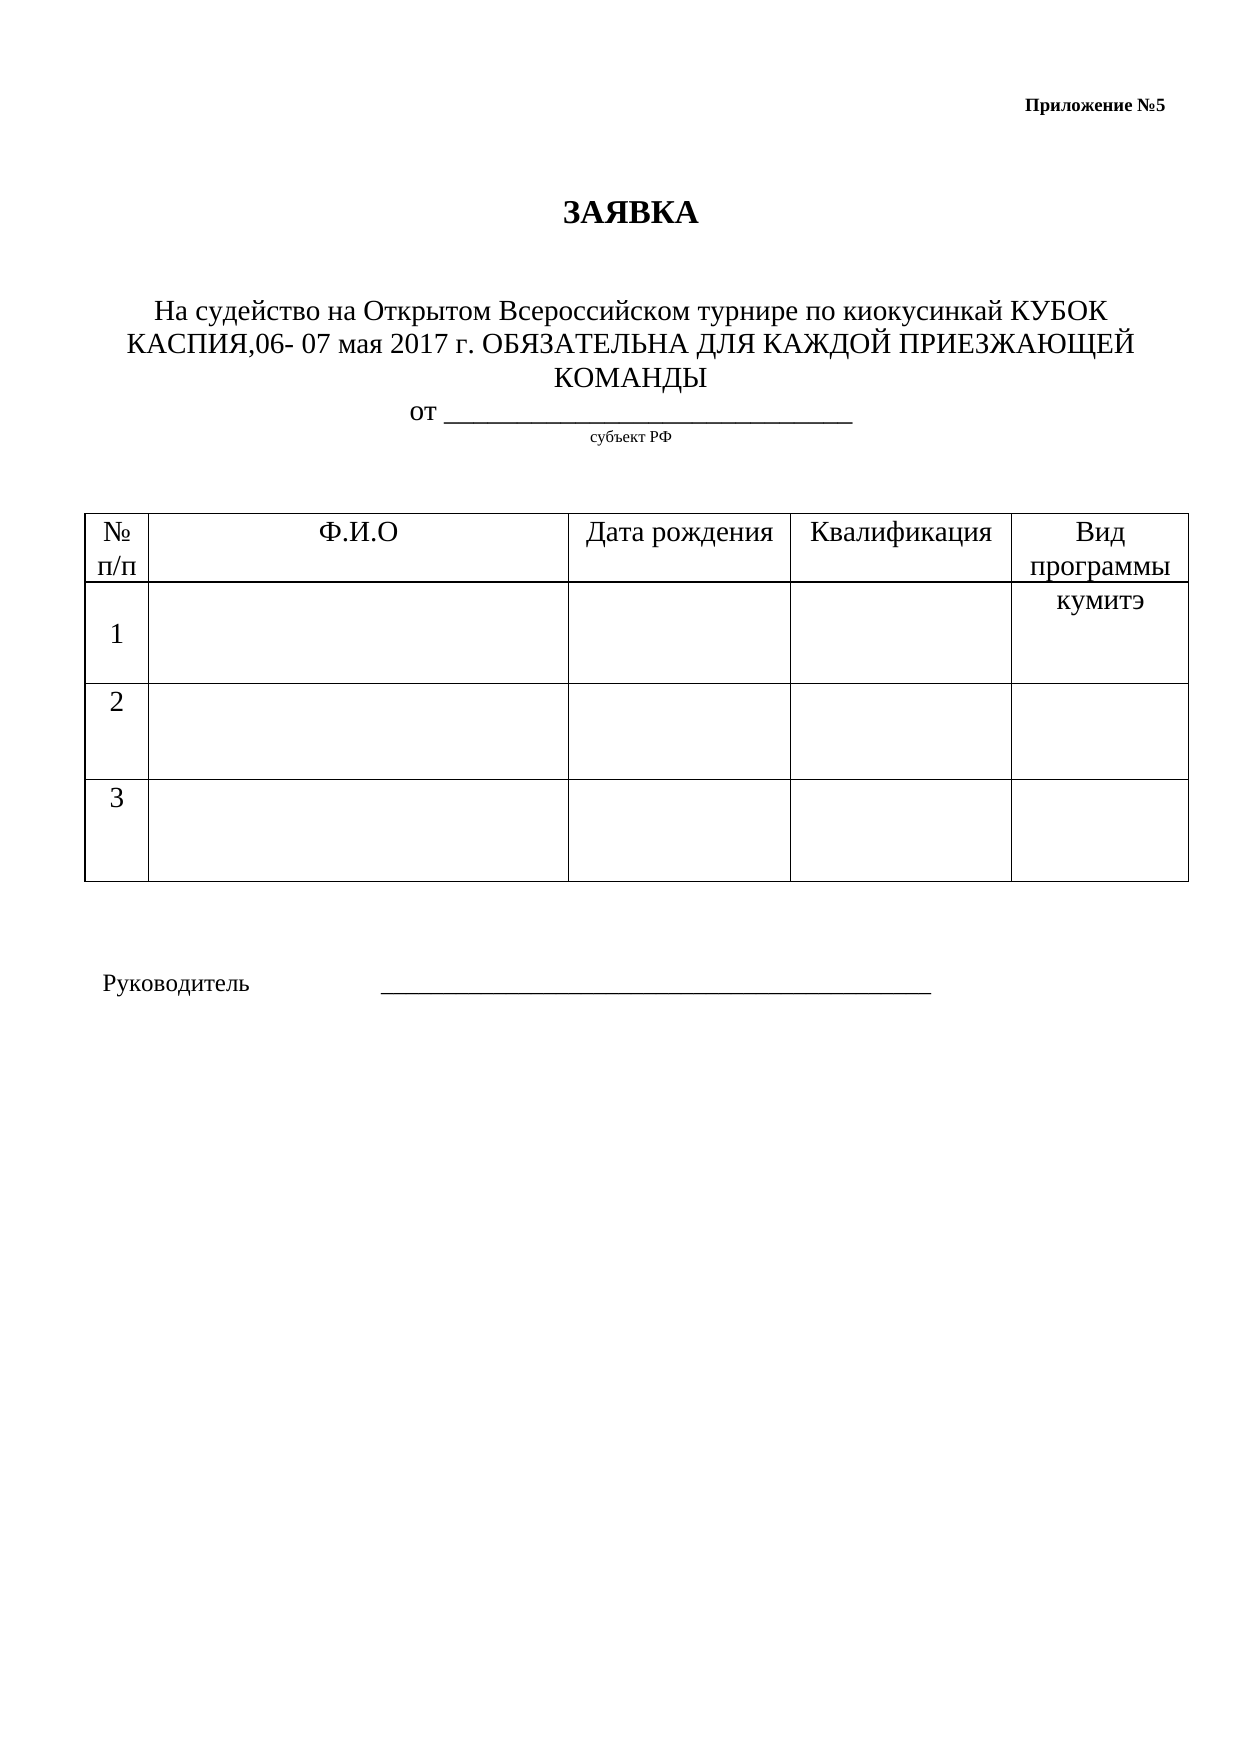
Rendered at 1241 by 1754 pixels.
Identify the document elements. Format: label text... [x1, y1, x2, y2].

text ЗАЯВКА [96, 192, 1165, 231]
text субъект РФ [96, 427, 1165, 446]
table_cell 1 [86, 583, 148, 683]
table_cell [791, 583, 1011, 683]
table_cell 3 [86, 780, 148, 881]
table_cell кумитэ [1012, 583, 1188, 683]
table_cell [791, 684, 1011, 779]
text На судейство на Открытом Всероссийском турнире по киокусинкай КУБОК КАСПИЯ,06- 07 мая 2017 г. ОБЯЗАТЕЛЬНА ДЛЯ КАЖДОЙ ПРИЕЗЖАЮЩЕЙ КОМАНДЫ [96, 293, 1165, 393]
text Руководитель ____________________________________________ [96, 968, 1165, 997]
text от ____________________________ [96, 393, 1165, 427]
table_header Вид программы [1012, 514, 1188, 581]
table_cell [791, 780, 1011, 881]
table_header Ф.И.О [149, 514, 568, 581]
table_header Дата рождения [569, 514, 790, 581]
table_cell 2 [86, 684, 148, 779]
table_cell [1012, 780, 1188, 881]
table_cell [149, 583, 568, 683]
table_cell [569, 684, 790, 779]
table_cell [569, 780, 790, 881]
table_header № п/п [86, 514, 148, 581]
text Приложение №5 [96, 94, 1165, 116]
table_cell [149, 684, 568, 779]
table_cell [149, 780, 568, 881]
table_header Квалификация [791, 514, 1011, 581]
table_cell [569, 583, 790, 683]
table_cell [1012, 684, 1188, 779]
